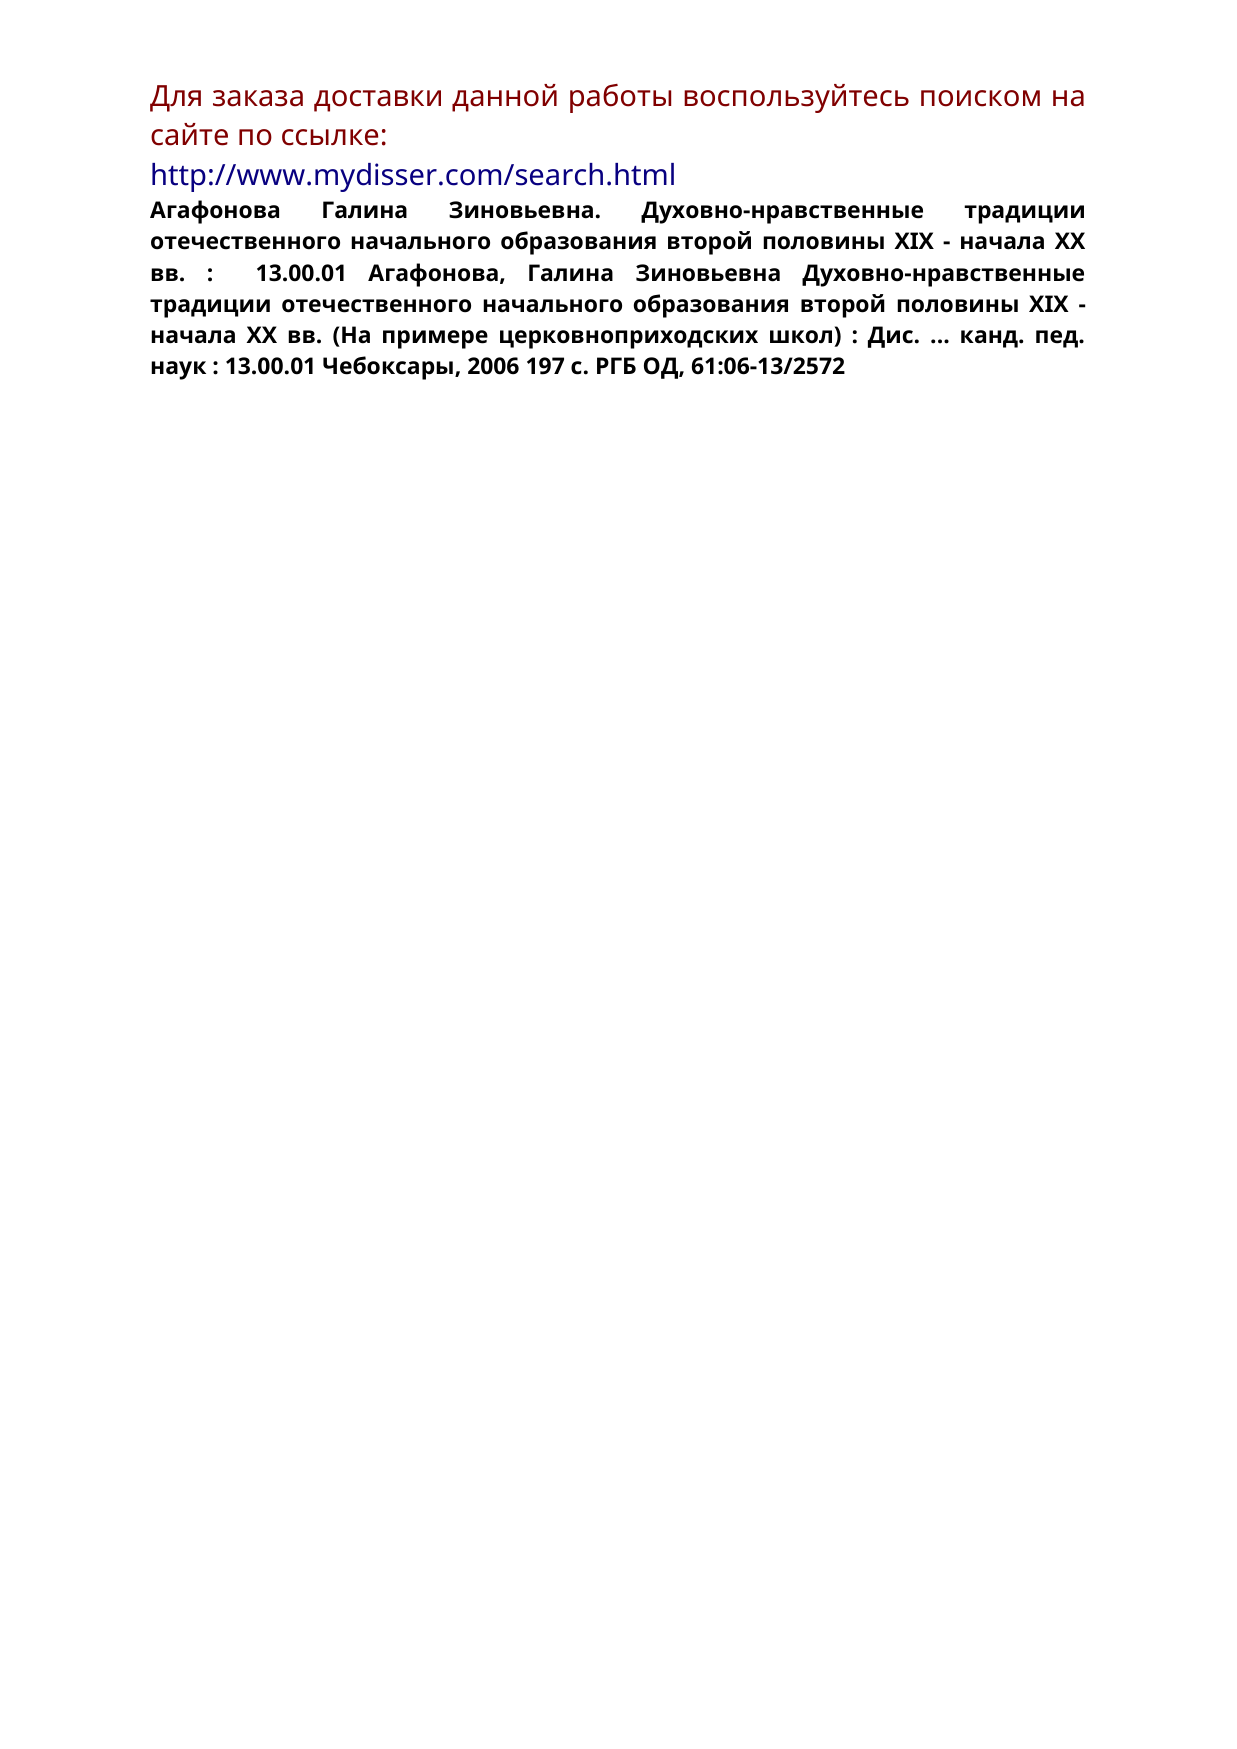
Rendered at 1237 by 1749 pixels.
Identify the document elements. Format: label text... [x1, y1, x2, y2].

text Агафонова Галина Зиновьевна. Духовно-нравственные традиции отечественного начального образования второй половины XIX - начала XX вв. : 13.00.01 Агафонова, Галина Зиновьевна Духовно-нравственные традиции отечественного начального образования второй половины XIX - начала XX вв. (На примере церковноприходских школ) : Дис. ... канд. пед. наук : 13.00.01 Чебоксары, 2006 197 с. РГБ ОД, 61:06-13/2572 [150, 194, 1086, 382]
